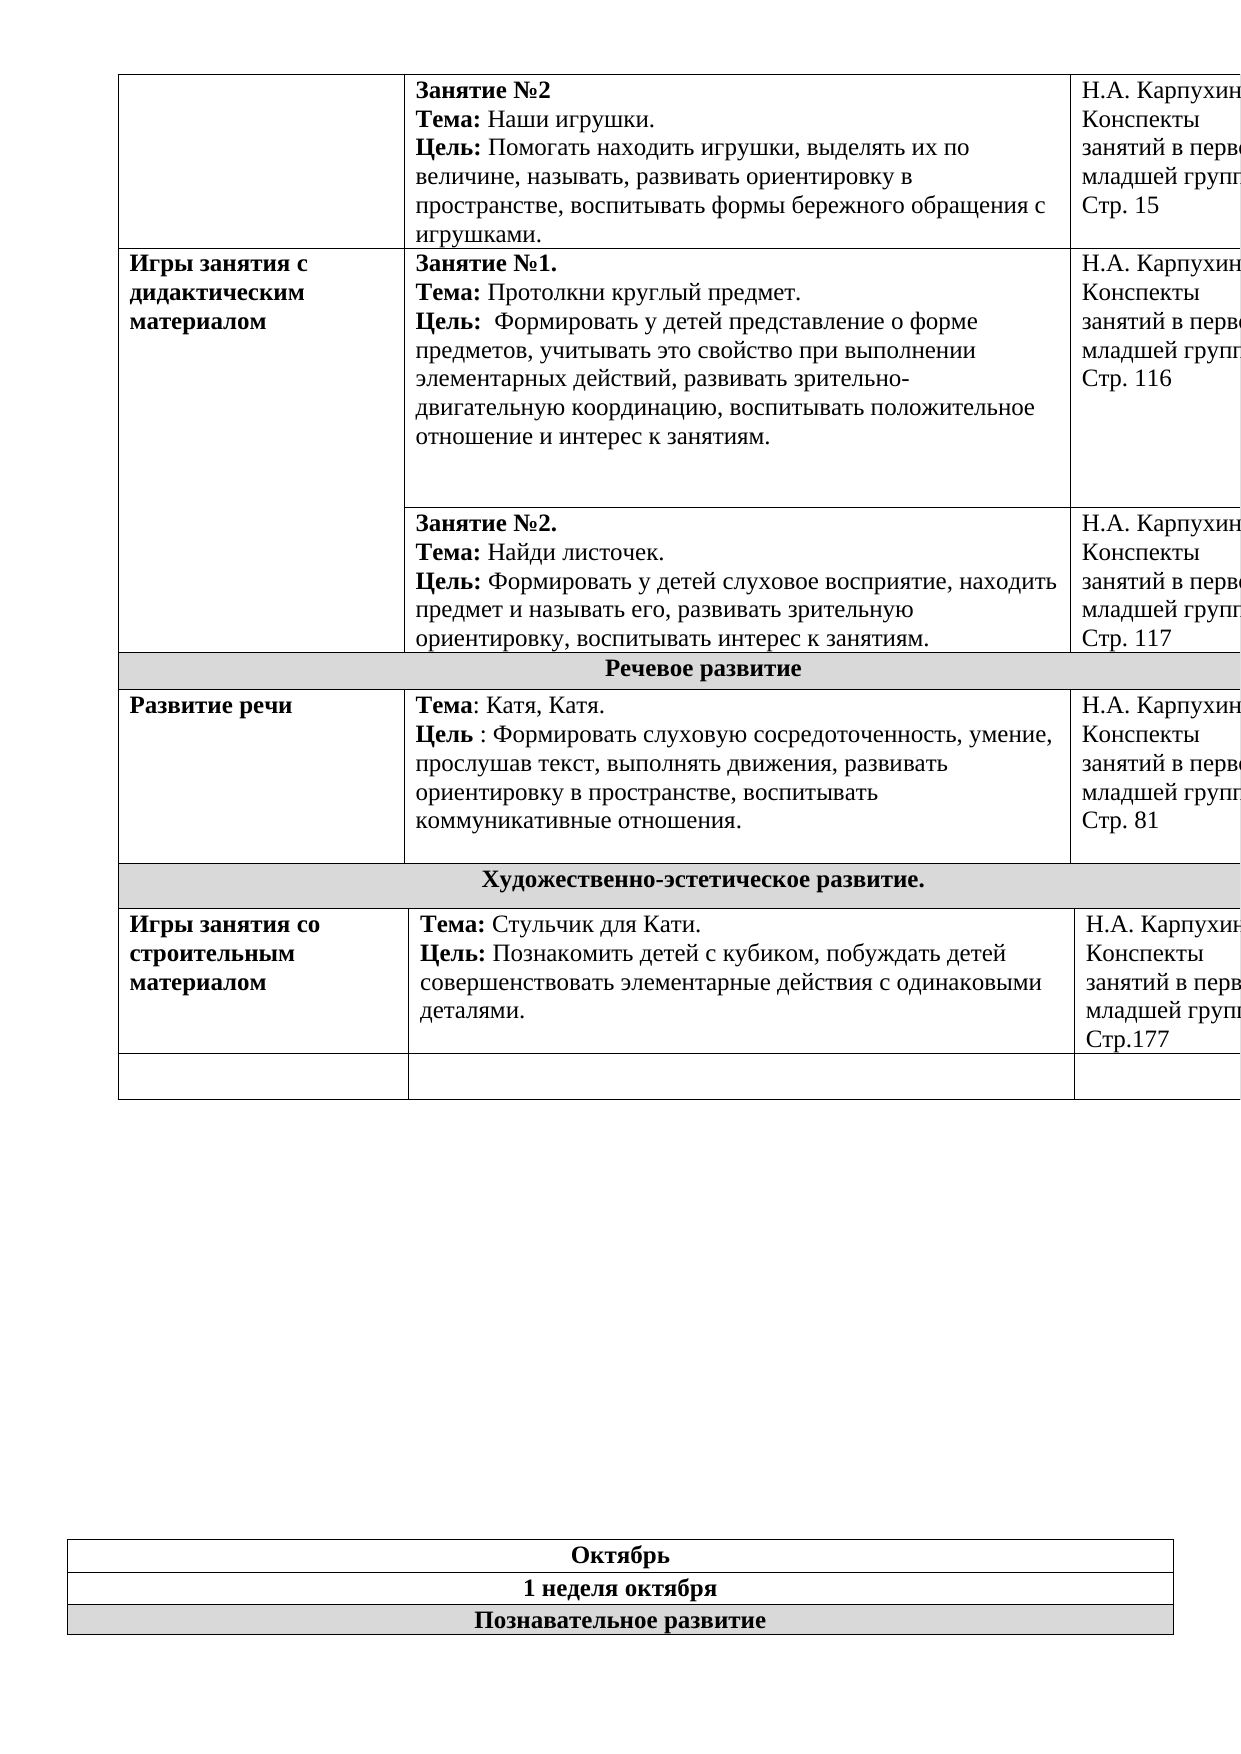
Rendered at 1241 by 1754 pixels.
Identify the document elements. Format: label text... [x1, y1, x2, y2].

table_cell Игры занятия с дидактическим материалом [119, 249, 404, 652]
table_cell Познавательное развитие [68, 1605, 1173, 1634]
table_cell Н.А. Карпухина. Конспекты занятий в первой младшей группе. Стр. 15 [1071, 75, 1240, 247]
table_cell Занятие №2. Тема: Найди листочек. Цель: Формировать у детей слуховое восприятие, находить предмет и называть его, развивать зрительную ориентировку, воспитывать интерес к занятиям. [405, 508, 1070, 652]
table_cell 1 неделя октября [68, 1573, 1173, 1604]
table_cell Развитие речи [119, 690, 404, 863]
table_cell Тема: Стульчик для Кати. Цель: Познакомить детей с кубиком, побуждать детей совершенствовать элементарные действия с одинаковыми деталями. [409, 909, 1074, 1053]
table_cell Занятие №2 Тема: Наши игрушки. Цель: Помогать находить игрушки, выделять их по величине, называть, развивать ориентировку в пространстве, воспитывать формы бережного обращения с игрушками. [405, 75, 1070, 247]
table_cell [1075, 1054, 1240, 1098]
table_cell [119, 75, 404, 247]
table_header Октябрь [68, 1540, 1173, 1572]
table_cell Тема: Катя, Катя. Цель : Формировать слуховую сосредоточенность, умение, прослушав текст, выполнять движения, развивать ориентировку в пространстве, воспитывать коммуникативные отношения. [405, 690, 1070, 863]
table_cell Художественно-эстетическое развитие. [119, 864, 1240, 908]
table_cell [409, 1054, 1074, 1098]
table_cell Речевое развитие [119, 653, 1240, 689]
table_cell Занятие №1. Тема: Протолкни круглый предмет. Цель: Формировать у детей представление о форме предметов, учитывать это свойство при выполнении элементарных действий, развивать зрительно- двигательную координацию, воспитывать положительное отношение и интерес к занятиям. [405, 249, 1070, 507]
table_cell [119, 1054, 408, 1098]
table_cell Н.А. Карпухина. Конспекты занятий в первой младшей группе. Стр. 116 [1071, 249, 1240, 507]
table_cell Н.А. Карпухина. Конспекты занятий в первой младшей группе. Стр. 81 [1071, 690, 1240, 863]
table_cell Н.А. Карпухина. Конспекты занятий в первой младшей группе. Стр.177 [1075, 909, 1240, 1053]
table_cell Н.А. Карпухина. Конспекты занятий в первой младшей группе. Стр. 117 [1071, 508, 1240, 652]
table_cell Игры занятия со строительным материалом [119, 909, 408, 1053]
